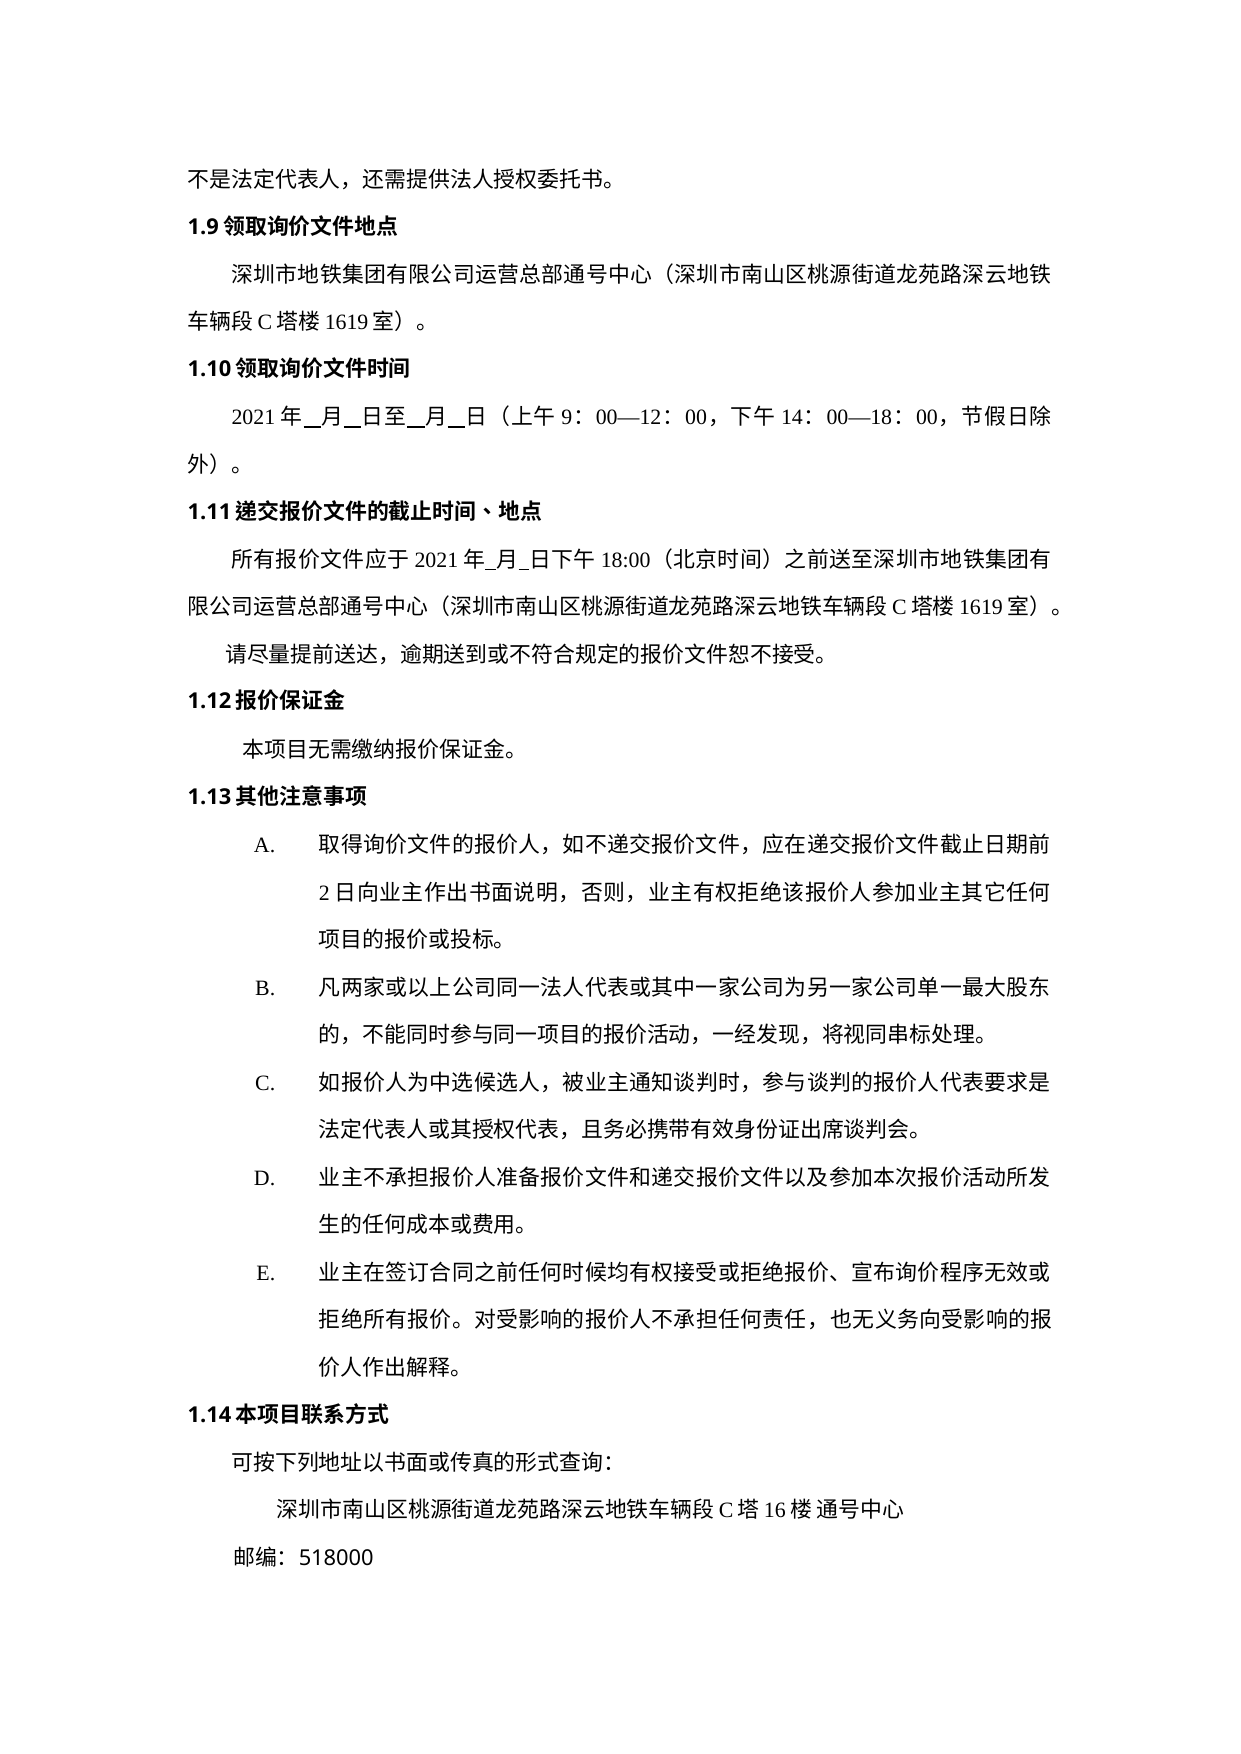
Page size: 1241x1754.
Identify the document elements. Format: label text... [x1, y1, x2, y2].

subtitle 1.13其他注意事项 [187, 780, 1053, 812]
text 本项目无需缴纳报价保证金。 [187, 732, 1053, 764]
list 取得询价文件的报价人，如不递交报价文件，应在递交报价文件截止日期前2日向业主作出书面说明，否则，业主有权拒绝该报价人参加业主其它任何项目的报价或投标。 [275, 827, 1053, 954]
list 如报价人为中选候选人，被业主通知谈判时，参与谈判的报价人代表要求是法定代表人或其授权代表，且务必携带有效身份证出席谈判会。 [275, 1065, 1053, 1144]
text 深圳市地铁集团有限公司运营总部通号中心（深圳市南山区桃源街道龙苑路深云地铁车辆段C塔楼1619室）。 [187, 257, 1053, 336]
list 业主在签订合同之前任何时候均有权接受或拒绝报价、宣布询价程序无效或拒绝所有报价。对受影响的报价人不承担任何责任，也无义务向受影响的报价人作出解释。 [275, 1255, 1053, 1381]
text 所有报价文件应于2021年 月 日下午18:00（北京时间）之前送至深圳市地铁集团有限公司运营总部通号中心（深圳市南山区桃源街道龙苑路深云地铁车辆段C塔楼1619室）。 [187, 542, 1053, 621]
subtitle 1.9领取询价文件地点 [187, 209, 1053, 242]
subtitle 1.10领取询价文件时间 [187, 352, 1053, 384]
list 业主不承担报价人准备报价文件和递交报价文件以及参加本次报价活动所发生的任何成本或费用。 [275, 1160, 1053, 1239]
subtitle 1.14本项目联系方式 [187, 1397, 1053, 1430]
text 2021年 月 日至 月 日（上午9：00—12：00，下午14：00—18：00，节假日除外）。 [187, 399, 1053, 478]
text 可按下列地址以书面或传真的形式查询： [187, 1445, 1053, 1476]
subtitle 1.12报价保证金 [187, 684, 1053, 717]
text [187, 162, 1053, 194]
list 凡两家或以上公司同一法人代表或其中一家公司为另一家公司单一最大股东的，不能同时参与同一项目的报价活动，一经发现，将视同串标处理。 [275, 970, 1053, 1049]
subtitle 1.11递交报价文件的截止时间、地点 [187, 494, 1053, 527]
text 请尽量提前送达，逾期送到或不符合规定的报价文件恕不接受。 [187, 637, 1053, 668]
text 深圳市南山区桃源街道龙苑路深云地铁车辆段C塔16楼 通号中心 [200, 1492, 1053, 1524]
text 邮编：518000 [200, 1540, 1053, 1571]
